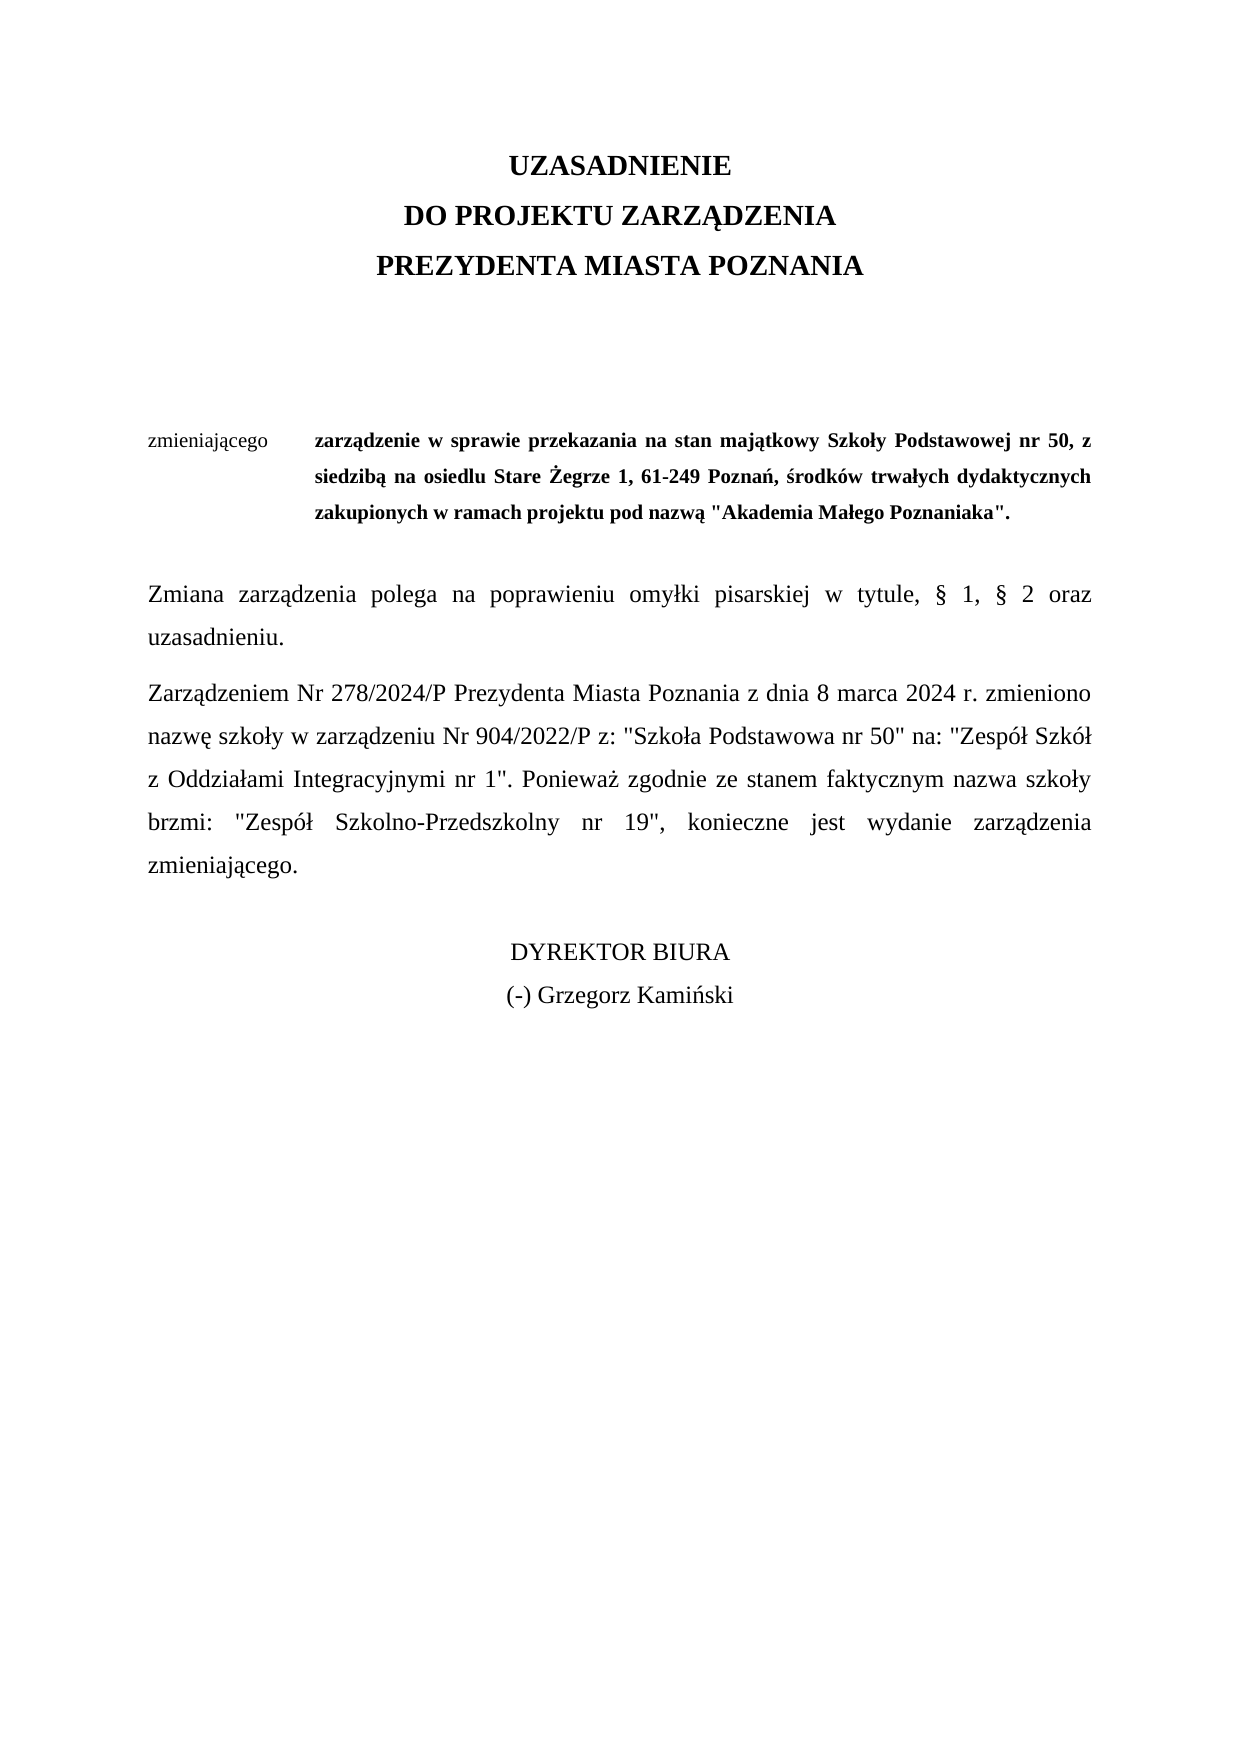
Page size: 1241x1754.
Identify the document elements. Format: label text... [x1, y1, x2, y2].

subtitle UZASADNIENIE [148, 148, 1093, 181]
subtitle PREZYDENTA MIASTA POZNANIA [148, 248, 1093, 282]
text Zmiana zarządzenia polega na poprawieniu omyłki pisarskiej w tytule, § 1, § 2 oraz uzasadnieniu. [148, 579, 1093, 651]
subtitle DO PROJEKTU ZARZĄDZENIA [148, 198, 1093, 231]
text (-) Grzegorz Kamiński [148, 980, 1093, 1008]
text Zarządzeniem Nr 278/2024/P Prezydenta Miasta Poznania z dnia 8 marca 2024 r. zmieniono nazwę szkoły w zarządzeniu Nr 904/2022/P z: "Szkoła Podstawowa nr 50" na: "Zespół Szkół z Oddziałami Integracyjnymi nr 1". Ponieważ zgodnie ze stanem faktycznym nazwa szkoły brzmi: "Zespół Szkolno-Przedszkolny nr 19", konieczne jest wydanie zarządzenia zmieniającego. [148, 678, 1093, 879]
table_header zmieniającego [136, 428, 303, 536]
table_header zarządzenie w sprawie przekazania na stan majątkowy Szkoły Podstawowej nr 50, z siedzibą na osiedlu Stare Żegrze 1, 61-249 Poznań, środków trwałych dydaktycznych zakupionych w ramach projektu pod nazwą "Akademia Małego Poznaniaka". [303, 428, 1104, 536]
text DYREKTOR BIURA [148, 937, 1093, 965]
